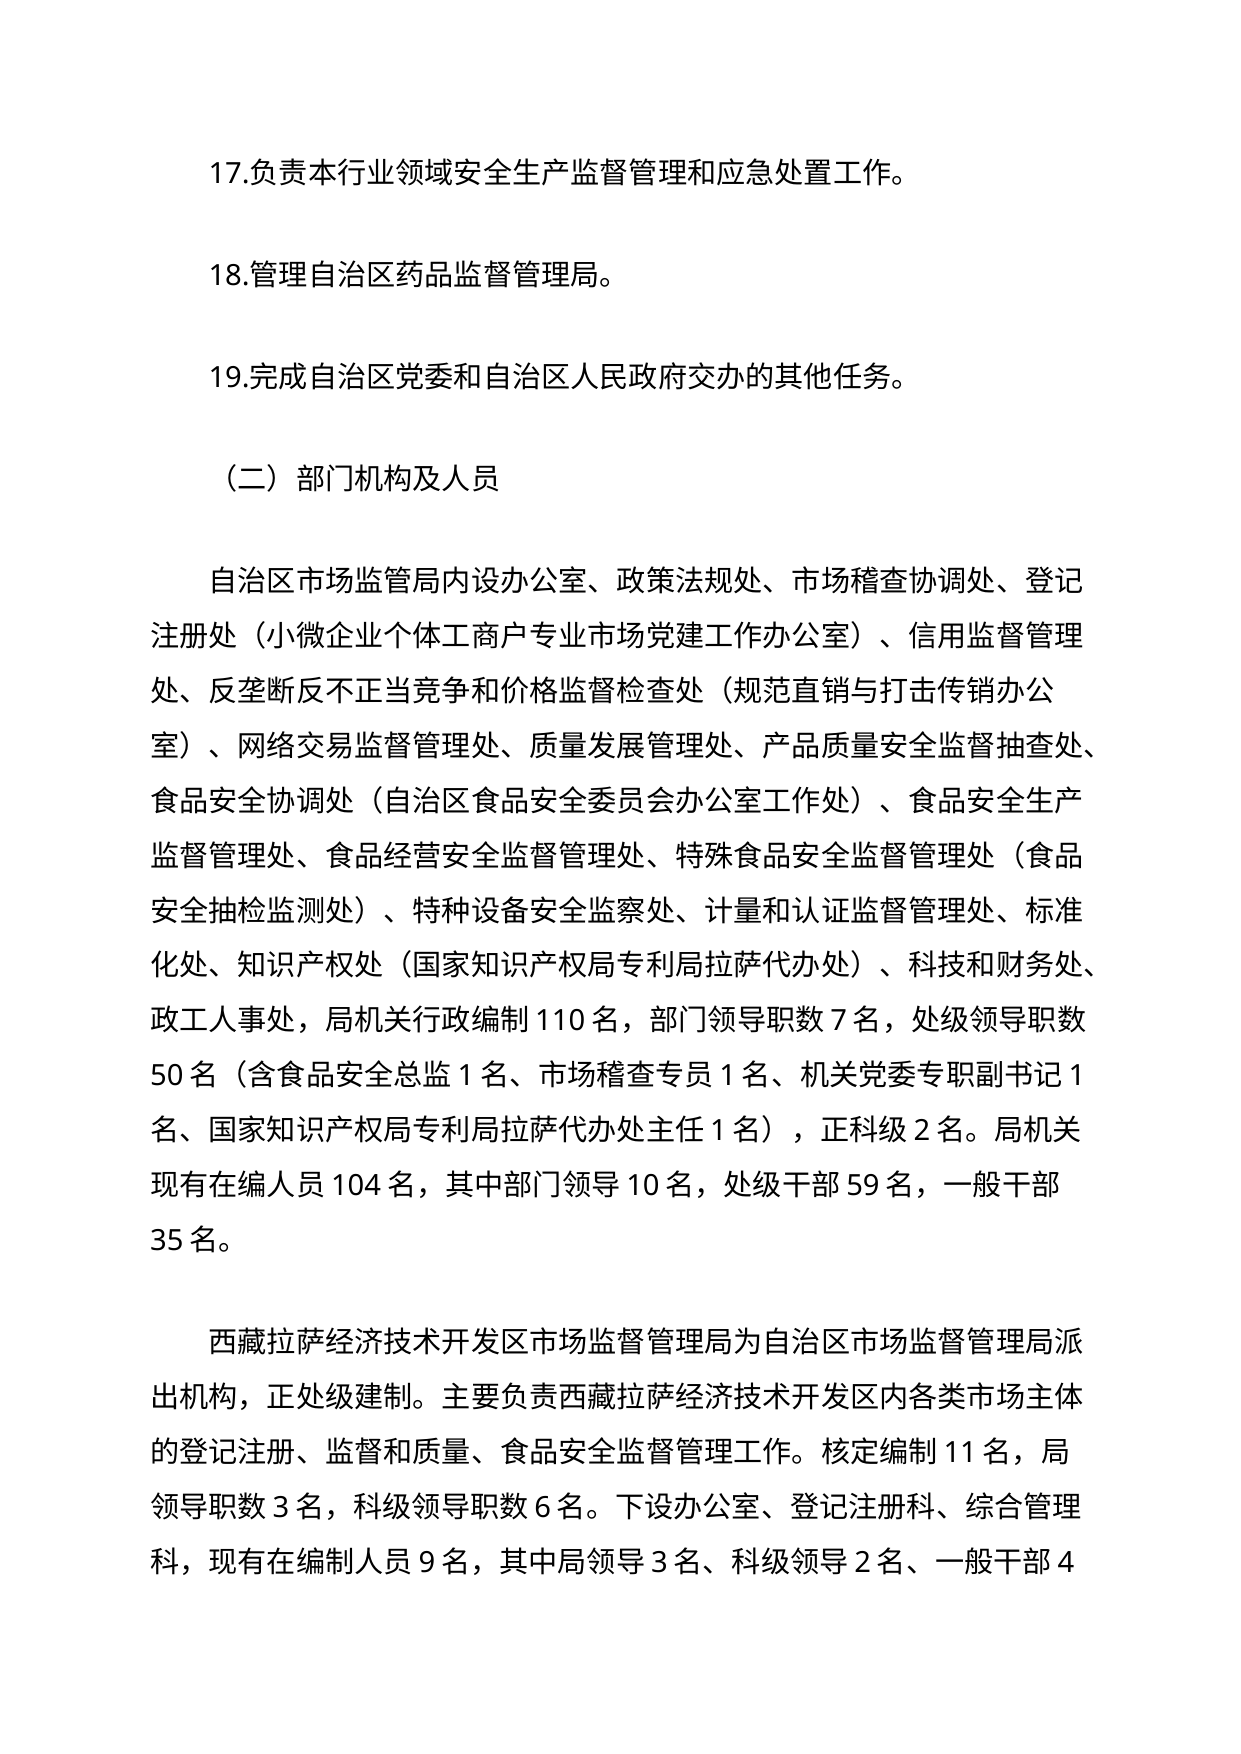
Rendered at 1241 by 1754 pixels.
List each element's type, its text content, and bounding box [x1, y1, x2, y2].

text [150, 1319, 1090, 1581]
text 17.负责本行业领域安全生产监督管理和应急处置工作。 [150, 150, 1090, 192]
text 18.管理自治区药品监督管理局。 [150, 252, 1090, 294]
text 自治区市场监管局内设办公室、政策法规处、市场稽查协调处、登记注册处（小微企业个体工商户专业市场党建工作办公室）、信用监督管理处、反垄断反不正当竞争和价格监督检查处（规范直销与打击传销办公室）、网络交易监督管理处、质量发展管理处、产品质量安全监督抽查处、食品安全协调处（自治区食品安全委员会办公室工作处）、食品安全生产监督管理处、食品经营安全监督管理处、特殊食品安全监督管理处（食品安全抽检监测处）、特种设备安全监察处、计量和认证监督管理处、标准化处、知识产权处（国家知识产权局专利局拉萨代办处）、科技和财务处、政工人事处，局机关行政编制110名，部门领导职数7名，处级领导职数50名（含食品安全总监1名、市场稽查专员1名、机关党委专职副书记1名、国家知识产权局专利局拉萨代办处主任1名），正科级2名。局机关现有在编人员104名，其中部门领导10名，处级干部59名，一般干部35名。 [150, 558, 1090, 1259]
text 19.完成自治区党委和自治区人民政府交办的其他任务。 [150, 354, 1090, 396]
text （二）部门机构及人员 [150, 456, 1090, 498]
